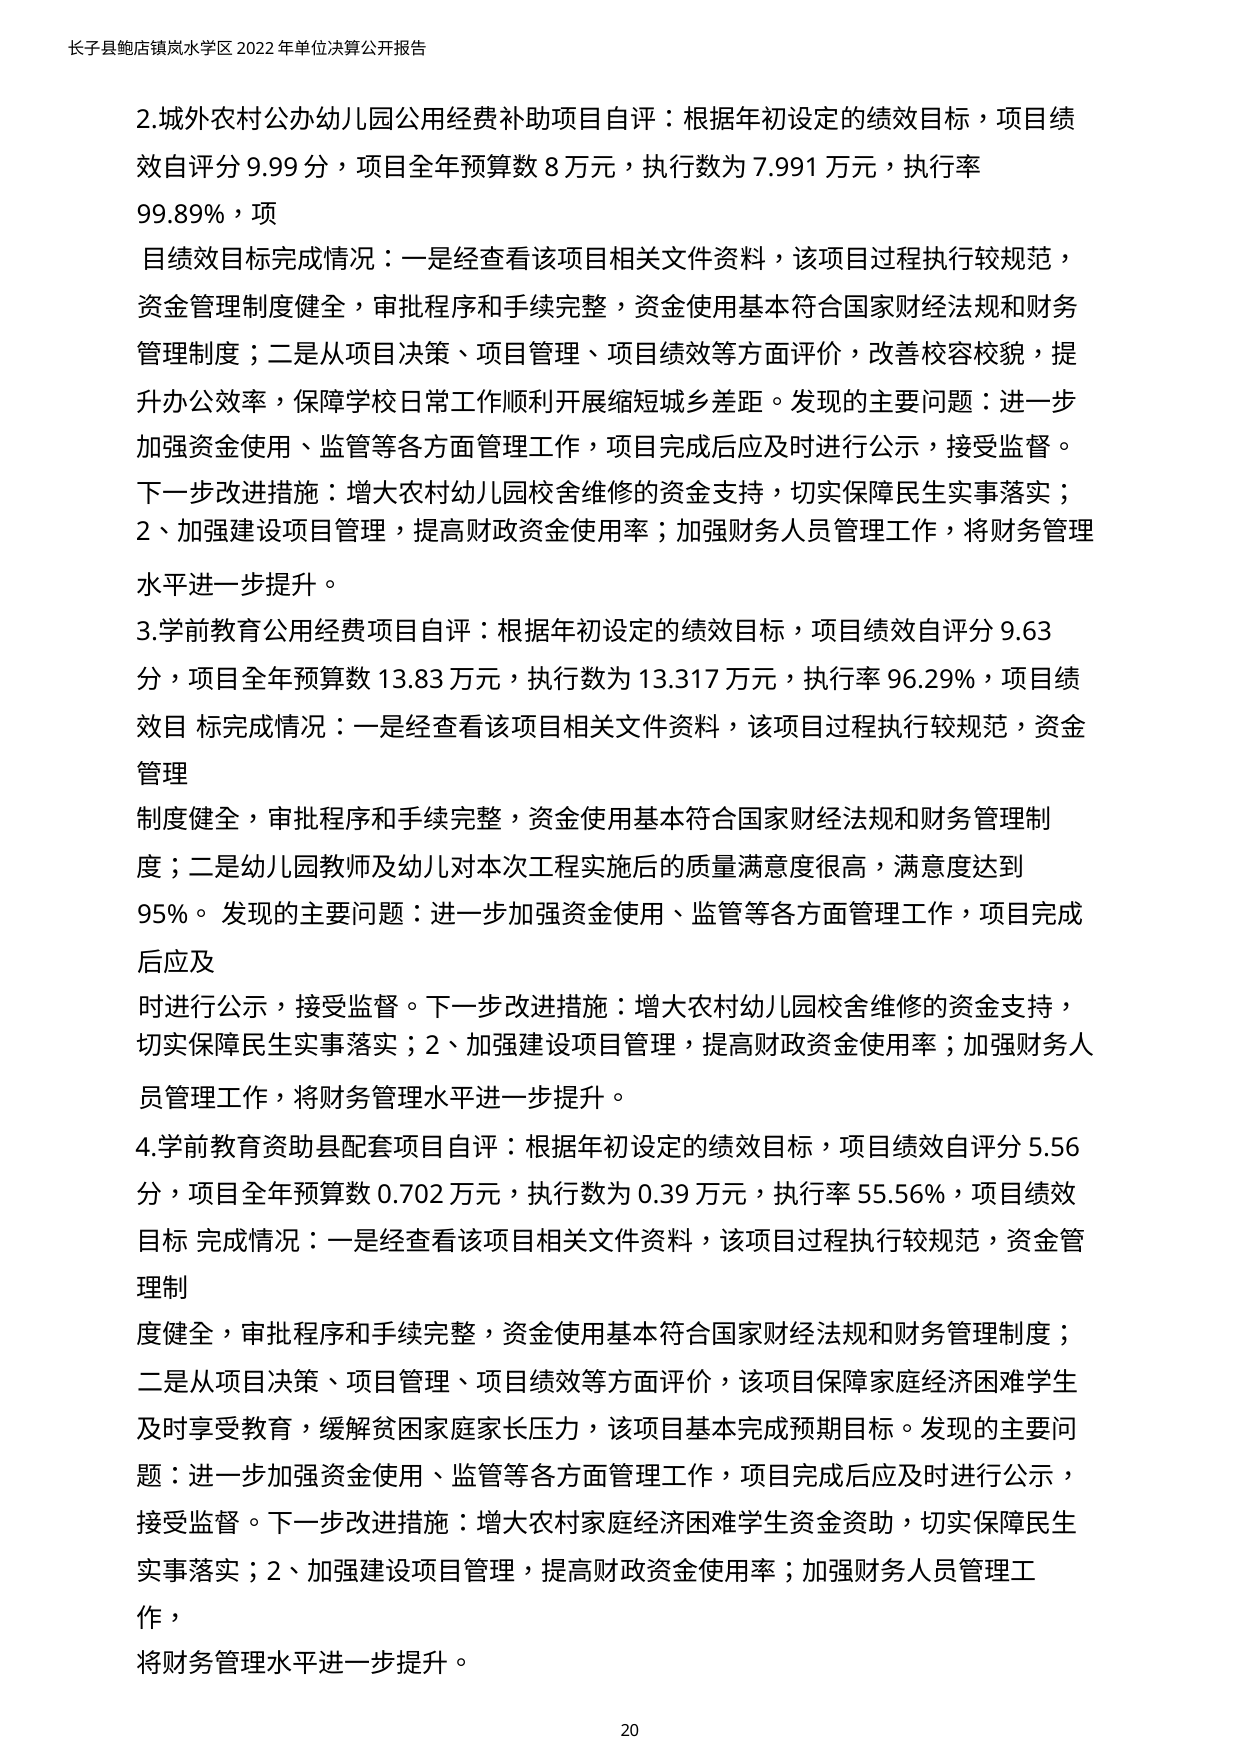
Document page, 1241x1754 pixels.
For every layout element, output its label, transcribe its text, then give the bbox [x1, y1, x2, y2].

text 4.学前教育资助县配套项目自评：根据年初设定的绩效目标，项目绩效自评分5.56 分，项目全年预算数0.702万元，执行数为0.39万元，执行率55.56%，项目绩效目标 完成情况：一是经查看该项目相关文件资料，该项目过程执行较规范，资金管理制 [135, 1128, 1093, 1305]
text 下一步改进措施：增大农村幼儿园校舍维修的资金支持，切实保障民生实事落实； [137, 477, 1178, 509]
text 2、加强建设项目管理，提高财政资金使用率；加强财务人员管理工作，将财务管理 [136, 523, 1178, 568]
text 水平进一步提升。 [136, 568, 1178, 601]
text 分，项目全年预算数13.83万元，执行数为13.317万元，执行率96.29%，项目绩效目 标完成情况：一是经查看该项目相关文件资料，该项目过程执行较规范，资金管理 [136, 661, 1093, 791]
text 二是从项目决策、项目管理、项目绩效等方面评价，该项目保障家庭经济困难学生 及时享受教育，缓解贫困家庭家长压力，该项目基本完成预期目标。发现的主要问 题：进一步加强资金使用、监管等各方面管理工作，项目完成后应及时进行公示， 接受监督。下一步改进措施：增大农村家庭经济困难学生资金资助，切实保障民生 实事落实；2、加强建设项目管理，提高财政资金使用率；加强财务人员管理工作， [136, 1363, 1088, 1635]
text 度；二是幼儿园教师及幼儿对本次工程实施后的质量满意度很高，满意度达到95%。 发现的主要问题：进一步加强资金使用、监管等各方面管理工作，项目完成后应及 [136, 849, 1090, 979]
text 目绩效目标完成情况：一是经查看该项目相关文件资料，该项目过程执行较规范， [141, 243, 1178, 275]
text 将财务管理水平进一步提升。 [136, 1646, 1178, 1679]
text 度健全，审批程序和手续完整，资金使用基本符合国家财经法规和财务管理制度； [136, 1317, 1178, 1349]
text 资金管理制度健全，审批程序和手续完整，资金使用基本符合国家财经法规和财务 管理制度；二是从项目决策、项目管理、项目绩效等方面评价，改善校容校貌，提 升办公效率，保障学校日常工作顺利开展缩短城乡差距。发现的主要问题：进一步 [136, 289, 1080, 419]
text 2.城外农村公办幼儿园公用经费补助项目自评：根据年初设定的绩效目标，项目绩 效自评分9.99分，项目全年预算数8万元，执行数为7.991万元，执行率99.89%，项 [136, 101, 1080, 231]
text 员管理工作，将财务管理水平进一步提升。 [138, 1082, 1178, 1114]
text 加强资金使用、监管等各方面管理工作，项目完成后应及时进行公示，接受监督。 [136, 431, 1178, 463]
text 3.学前教育公用经费项目自评：根据年初设定的绩效目标，项目绩效自评分9.63 [136, 615, 1178, 647]
text 切实保障民生实事落实；2、加强建设项目管理，提高财政资金使用率；加强财务人 [136, 1037, 1178, 1082]
text 制度健全，审批程序和手续完整，资金使用基本符合国家财经法规和财务管理制 [136, 803, 1178, 835]
text 时进行公示，接受监督。下一步改进措施：增大农村幼儿园校舍维修的资金支持， [138, 990, 1178, 1023]
